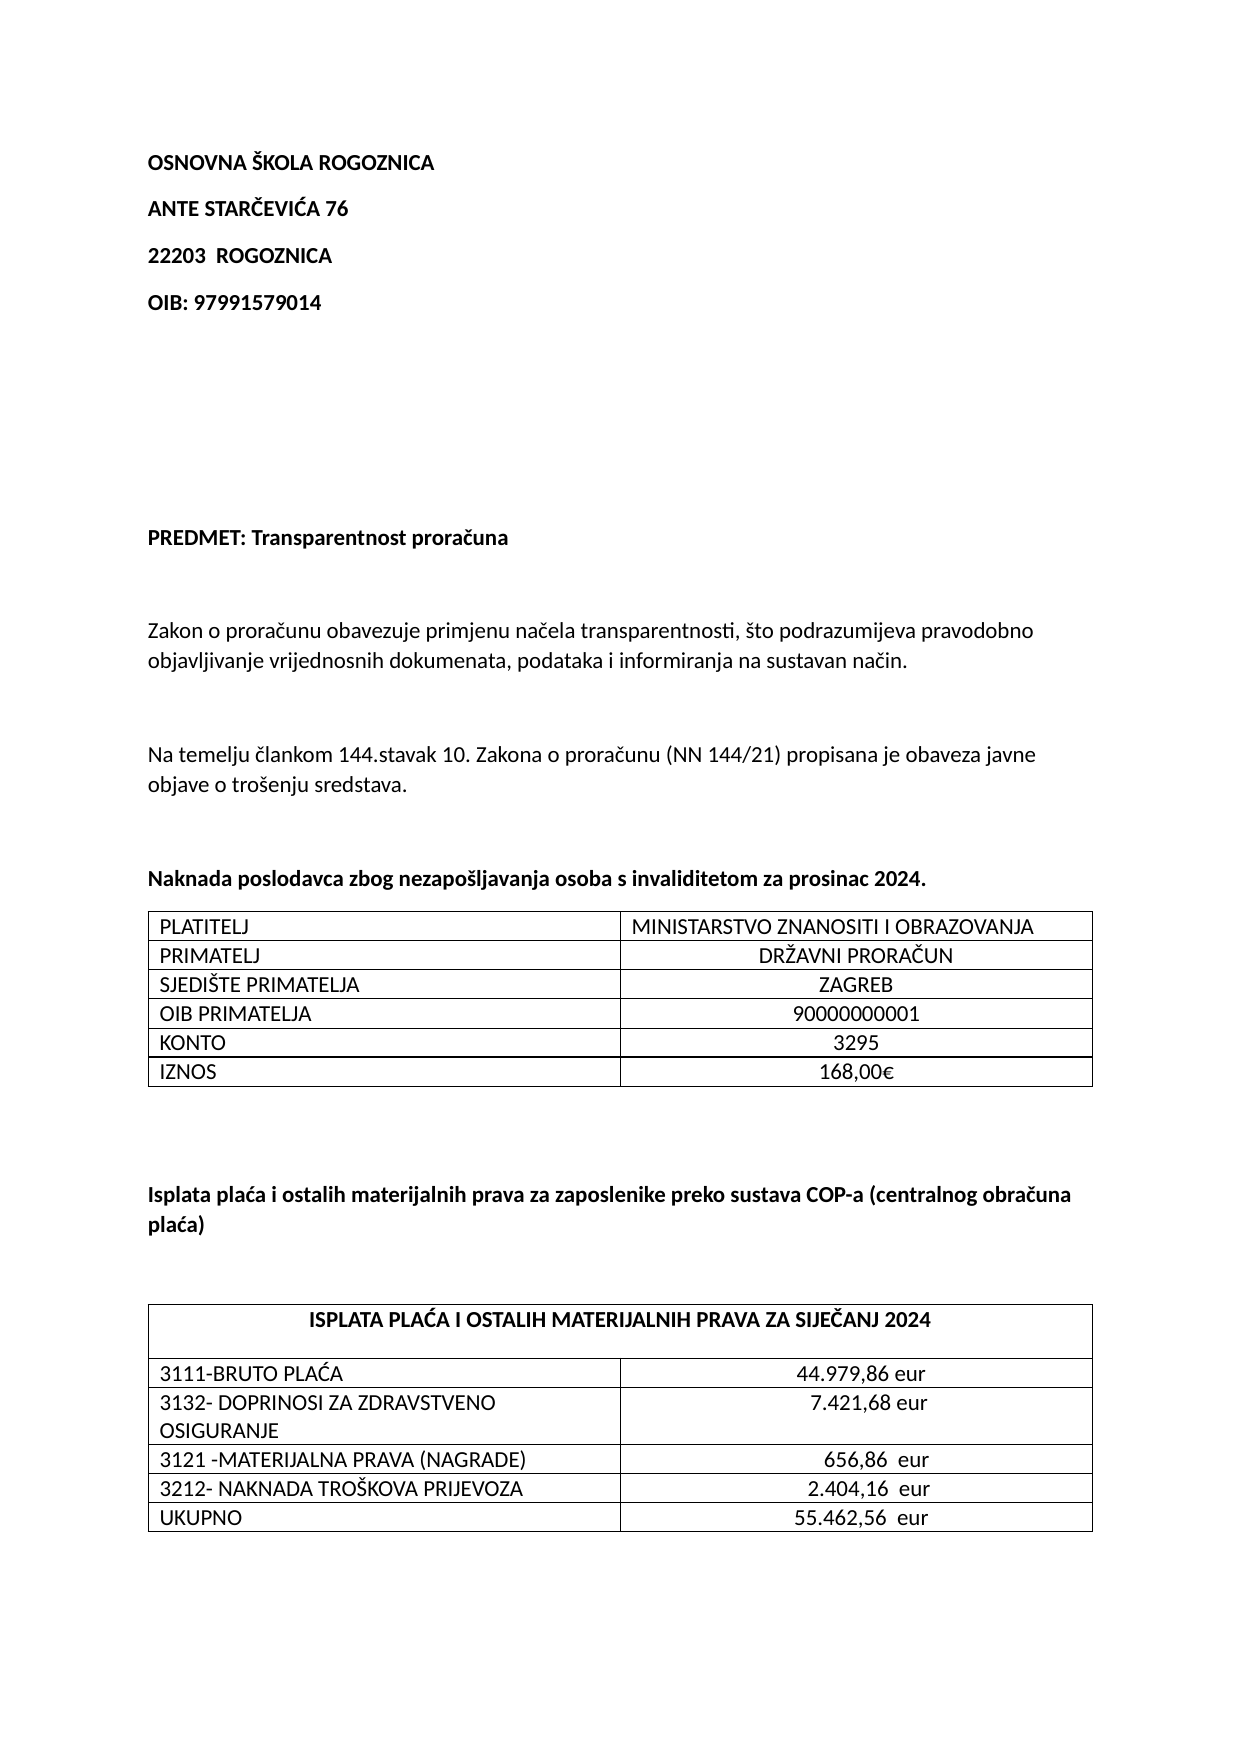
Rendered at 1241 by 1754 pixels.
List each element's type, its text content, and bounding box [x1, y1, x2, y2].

table_cell 2.404,16 eur [621, 1474, 1092, 1502]
text Na temelju člankom 144.stavak 10. Zakona o proračunu (NN 144/21) propisana je obaveza javne objave o trošenju sredstava. [148, 740, 1093, 798]
table_cell 3212- NAKNADA TROŠKOVA PRIJEVOZA [149, 1474, 620, 1502]
table_cell KONTO [149, 1029, 620, 1056]
table_header ISPLATA PLAĆA I OSTALIH MATERIJALNIH PRAVA ZA SIJEČANJ 2024 [149, 1305, 1092, 1358]
table_cell PRIMATELJ [149, 941, 620, 969]
table_cell 3132- DOPRINOSI ZA ZDRAVSTVENO OSIGURANJE [149, 1388, 620, 1444]
text 22203 ROGOZNICA [148, 241, 1093, 269]
text OSNOVNA ŠKOLA ROGOZNICA [148, 148, 1093, 176]
table_cell 7.421,68 eur [621, 1388, 1092, 1444]
table_cell OIB PRIMATELJA [149, 999, 620, 1027]
text Naknada poslodavca zbog nezapošljavanja osoba s invaliditetom za prosinac 2024. [148, 864, 1093, 892]
table_cell IZNOS [149, 1058, 620, 1086]
table_cell ZAGREB [621, 970, 1092, 998]
table_cell 168,00€ [621, 1058, 1092, 1086]
text OIB: 97991579014 [148, 288, 1093, 316]
text PREDMET: Transparentnost proračuna [148, 523, 1093, 551]
text Isplata plaća i ostalih materijalnih prava za zaposlenike preko sustava COP-a (centralnog obračuna plaća) [148, 1180, 1093, 1238]
table_cell DRŽAVNI PRORAČUN [621, 941, 1092, 969]
text ANTE STARČEVIĆA 76 [148, 194, 1093, 222]
table_cell 44.979,86 eur [621, 1359, 1092, 1387]
text Zakon o proračunu obavezuje primjenu načela transparentnosti, što podrazumijeva pravodobno objavljivanje vrijednosnih dokumenata, podataka i informiranja na sustavan način. [148, 616, 1093, 674]
table_cell 656,86 eur [621, 1445, 1092, 1473]
table_cell 3121 -MATERIJALNA PRAVA (NAGRADE) [149, 1445, 620, 1473]
table_cell 3295 [621, 1029, 1092, 1056]
table_header MINISTARSTVO ZNANOSITI I OBRAZOVANJA [621, 912, 1092, 940]
table_cell SJEDIŠTE PRIMATELJA [149, 970, 620, 998]
table_cell 90000000001 [621, 999, 1092, 1027]
table_cell UKUPNO [149, 1503, 620, 1531]
table_cell 55.462,56 eur [621, 1503, 1092, 1531]
table_cell 3111-BRUTO PLAĆA [149, 1359, 620, 1387]
table_header PLATITELJ [149, 912, 620, 940]
